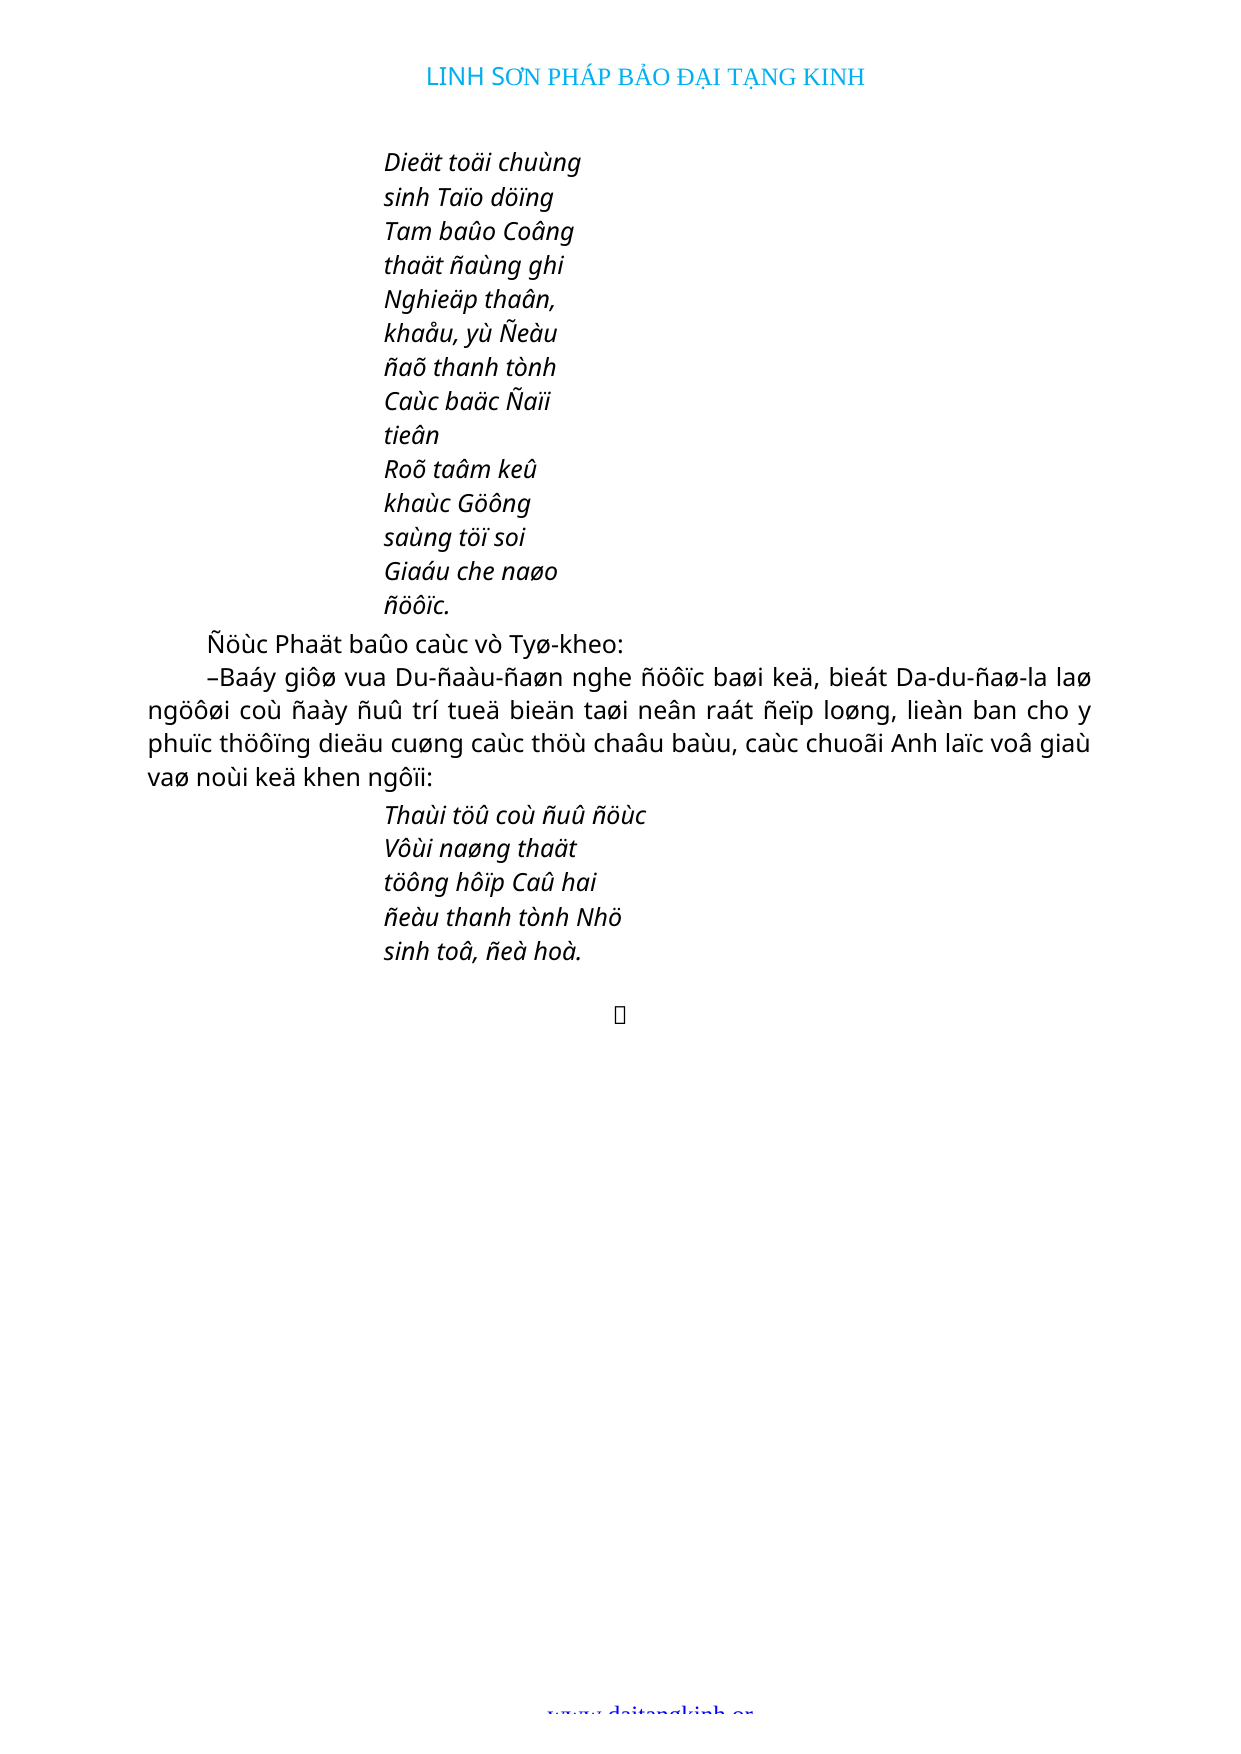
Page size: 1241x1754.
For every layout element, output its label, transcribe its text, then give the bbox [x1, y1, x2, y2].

text Thaùi töû coù ñuû ñöùc [384, 799, 1105, 831]
text –Baáy giôø vua Du-ñaàu-ñaøn nghe ñöôïc baøi keä, bieát Da-du-ñaø-la laø ngöôøi coù ñaày ñuû trí tueä bieän taøi neân raát ñeïp loøng, lieàn ban cho y phuïc thöôïng dieäu cuøng caùc thöù chaâu baùu, caùc chuoãi Anh laïc voâ giaù vaø noùi keä khen ngôïi: [147, 660, 1093, 793]
text Roõ taâm keû khaùc Göông saùng töï soi Giaáu che naøo ñöôïc. [384, 452, 586, 622]
text Vôùi naøng thaät töông hôïp Caû hai ñeàu thanh tònh Nhö sinh toâ, ñeà hoà. [384, 831, 634, 967]
text Dieät toäi chuùng sinh Taïo döïng Tam baûo Coâng thaät ñaùng ghi Nghieäp thaân, khaåu, yù Ñeàu ñaõ thanh tònh Caùc baäc Ñaïi tieân [384, 145, 599, 452]
text  [135, 998, 1104, 1032]
text Ñöùc Phaät baûo caùc vò Tyø-kheo: [206, 627, 1105, 660]
